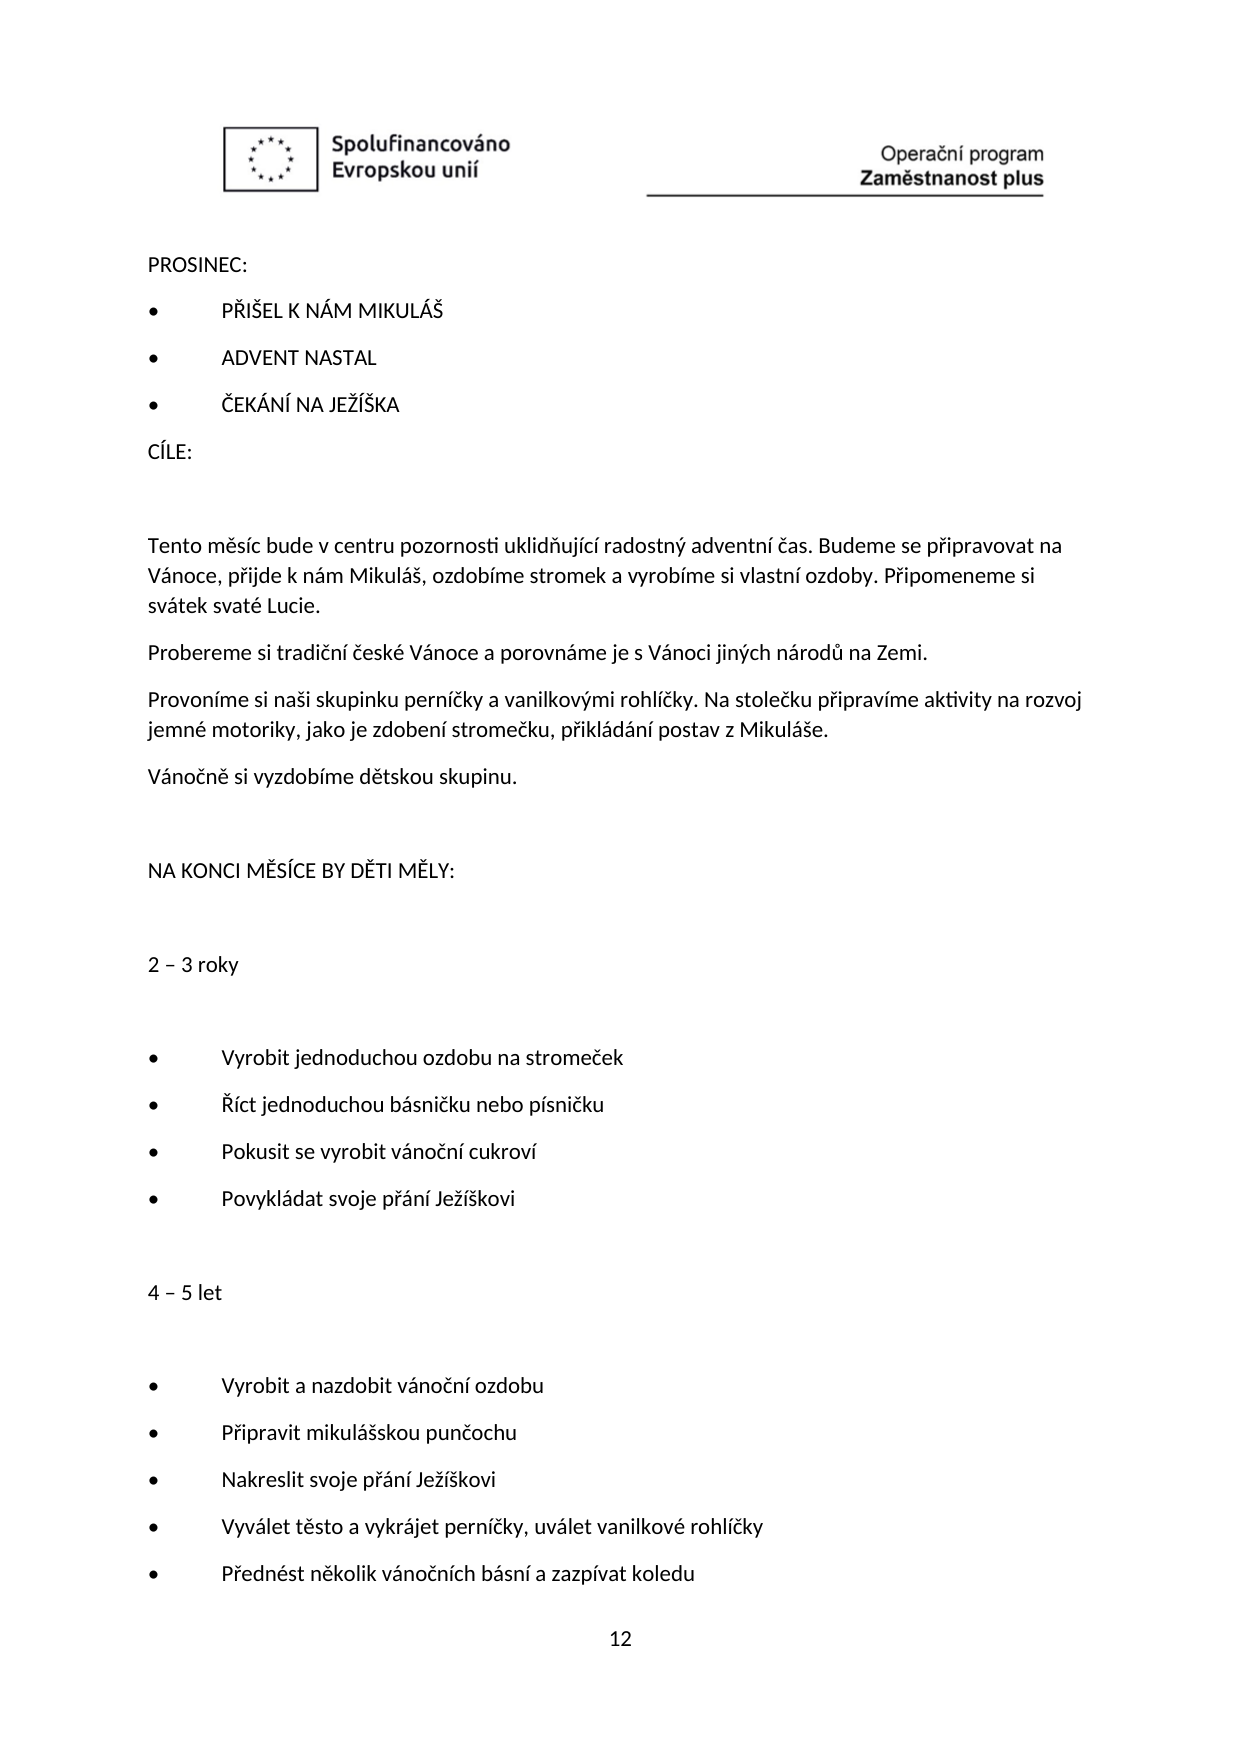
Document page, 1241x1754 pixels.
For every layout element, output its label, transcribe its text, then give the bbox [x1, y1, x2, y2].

text • Povykládat svoje přání Ježíškovi [148, 1184, 1093, 1212]
text PROSINEC: [148, 250, 1093, 278]
text Tento měsíc bude v centru pozornosti uklidňující radostný adventní čas. Budeme se připravovat na Vánoce, přijde k nám Mikuláš, ozdobíme stromek a vyrobíme si vlastní ozdoby. Připomeneme si svátek svaté Lucie. [148, 531, 1093, 619]
text • Vyrobit a nazdobit vánoční ozdobu [148, 1372, 1093, 1400]
text • PŘIŠEL K NÁM MIKULÁŠ [148, 297, 1093, 325]
picture [147, 73, 1093, 250]
text 4 – 5 let [148, 1278, 1093, 1306]
text • Pokusit se vyrobit vánoční cukroví [148, 1137, 1093, 1165]
text CÍLE: [148, 437, 1093, 465]
text • Říct jednoduchou básničku nebo písničku [148, 1090, 1093, 1118]
text Provoníme si naši skupinku perníčky a vanilkovými rohlíčky. Na stolečku připravíme aktivity na rozvoj jemné motoriky, jako je zdobení stromečku, přikládání postav z Mikuláše. [148, 685, 1093, 743]
text Probereme si tradiční české Vánoce a porovnáme je s Vánoci jiných národů na Zemi. [148, 638, 1093, 666]
text • Nakreslit svoje přání Ježíškovi [148, 1465, 1093, 1493]
text Vánočně si vyzdobíme dětskou skupinu. [148, 762, 1093, 790]
text • Připravit mikulášskou punčochu [148, 1418, 1093, 1447]
text • Přednést několik vánočních básní a zazpívat koledu [148, 1559, 1093, 1587]
text 2 – 3 roky [148, 950, 1093, 978]
text • ČEKÁNÍ NA JEŽÍŠKA [148, 390, 1093, 418]
text NA KONCI MĚSÍCE BY DĚTI MĚLY: [148, 856, 1093, 884]
text • Vyválet těsto a vykrájet perníčky, uválet vanilkové rohlíčky [148, 1512, 1093, 1540]
text • ADVENT NASTAL [148, 343, 1093, 372]
text • Vyrobit jednoduchou ozdobu na stromeček [148, 1043, 1093, 1072]
